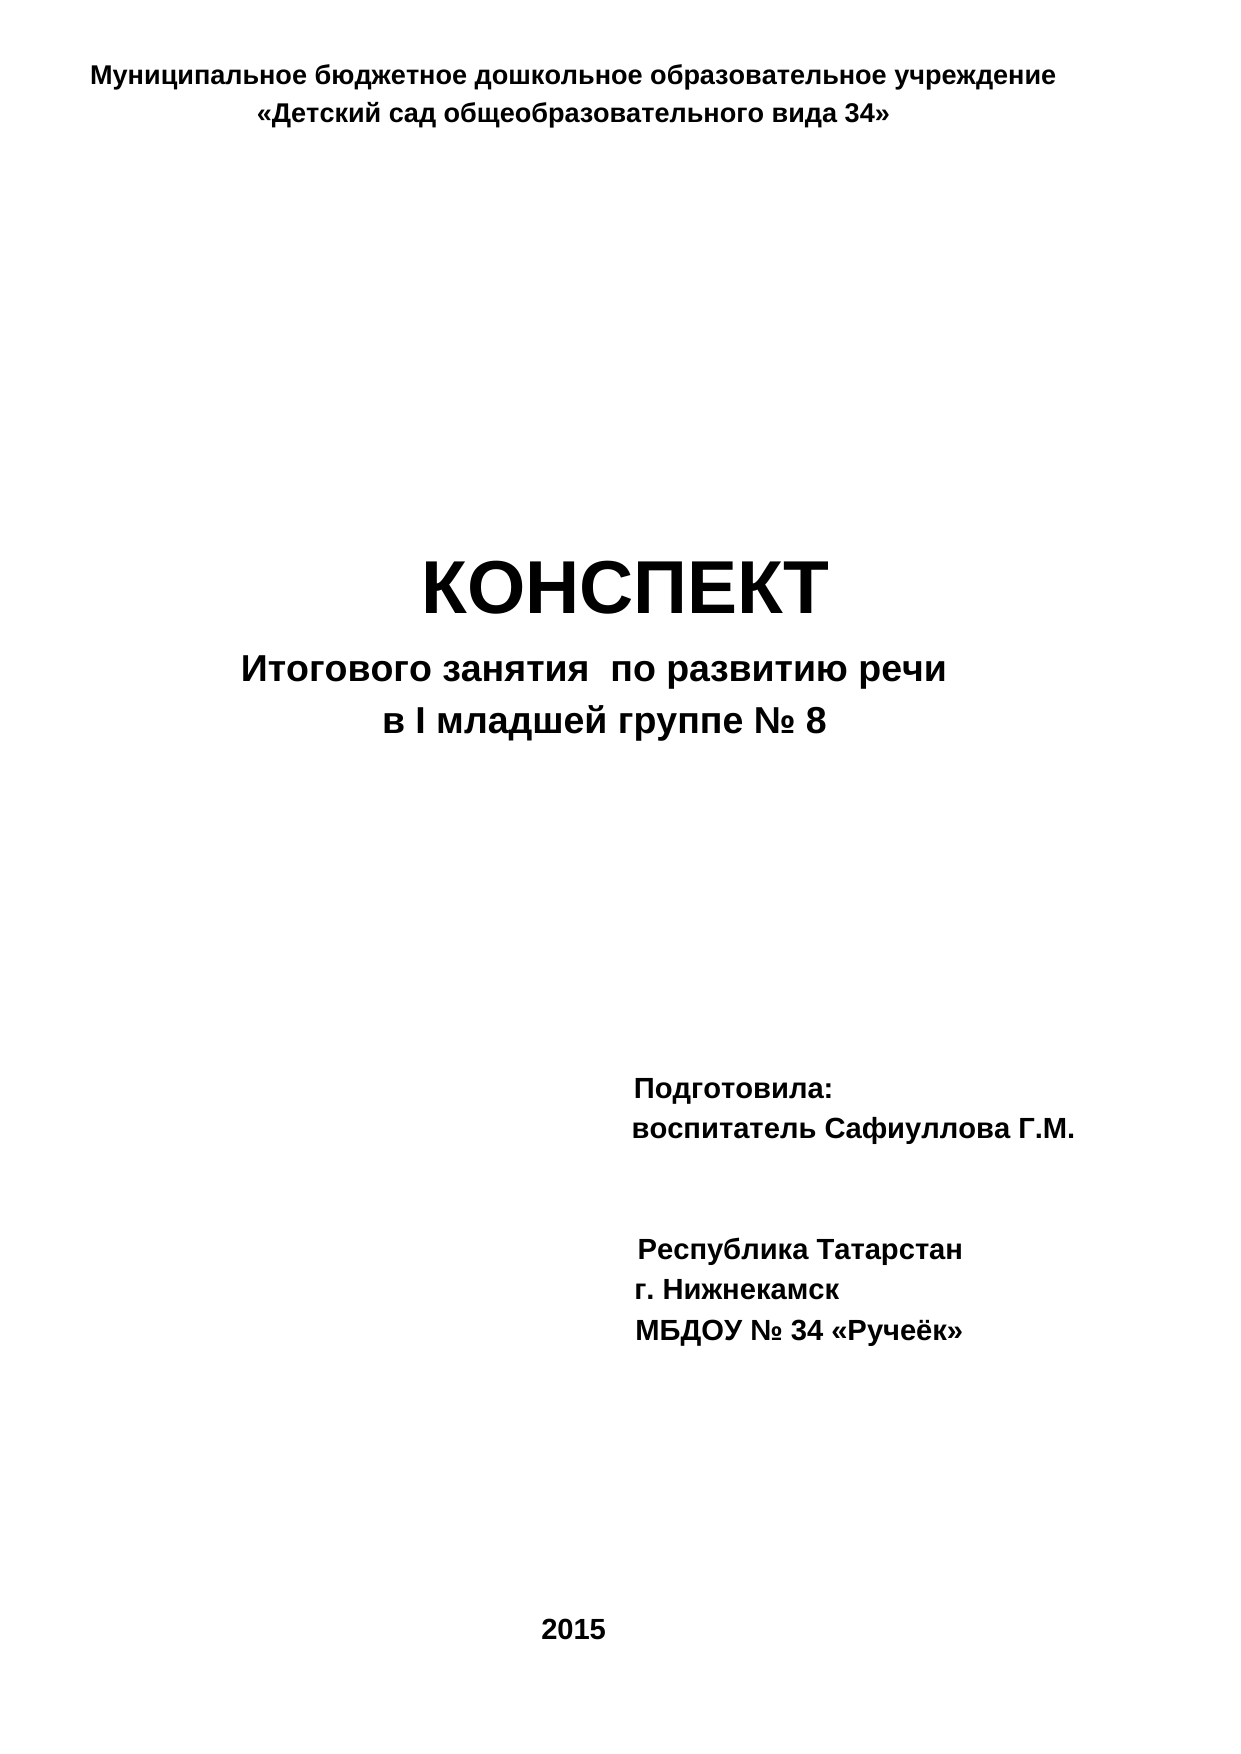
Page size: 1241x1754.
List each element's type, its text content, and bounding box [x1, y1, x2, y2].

text МБДОУ № 34 «Ручеёк» [71, 1313, 963, 1346]
text 2015 [71, 1612, 1075, 1645]
text КОНСПЕКТ [71, 543, 1075, 629]
text Итогового занятия по развитию речи [71, 646, 1075, 689]
text Республика Татарстан [71, 1232, 963, 1266]
text в I младшей группе № 8 [71, 698, 1075, 741]
text Подготовила: [71, 1071, 833, 1105]
text воспитатель Сафиуллова Г.М. [71, 1112, 1075, 1145]
text Муниципальное бюджетное дошкольное образовательное учреждение [71, 59, 1075, 90]
text «Детский сад общеобразовательного вида 34» [71, 97, 1075, 128]
text г. Нижнекамск [71, 1272, 839, 1306]
